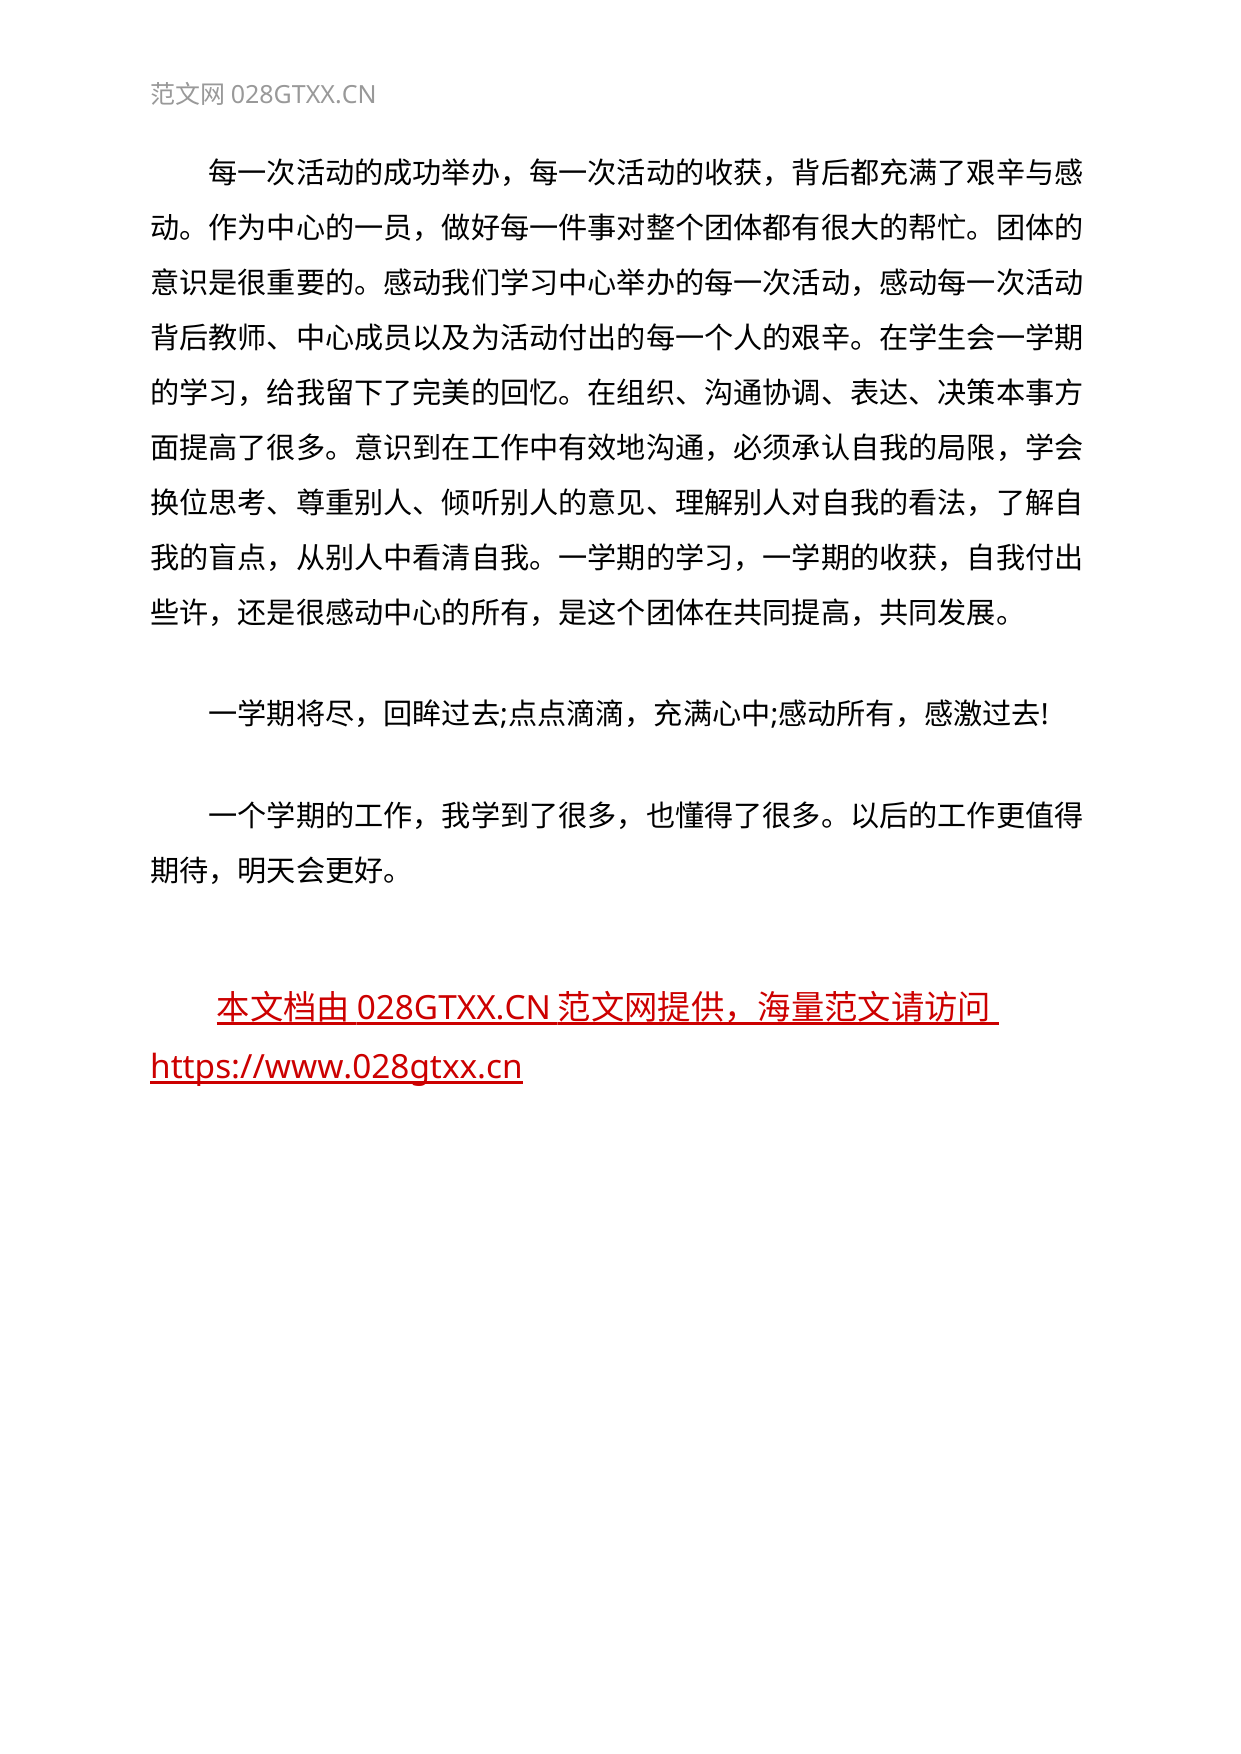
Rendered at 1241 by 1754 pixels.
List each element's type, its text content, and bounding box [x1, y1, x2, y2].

text 本文档由028GTXX.CN范文网提供，海量范文请访问 https://www.028gtxx.cn [150, 981, 1090, 1088]
text 一学期将尽，回眸过去;点点滴滴，充满心中;感动所有，感激过去! [150, 691, 1090, 733]
text 每一次活动的成功举办，每一次活动的收获，背后都充满了艰辛与感动。作为中心的一员，做好每一件事对整个团体都有很大的帮忙。团体的意识是很重要的。感动我们学习中心举办的每一次活动，感动每一次活动背后教师、中心成员以及为活动付出的每一个人的艰辛。在学生会一学期的学习，给我留下了完美的回忆。在组织、沟通协调、表达、决策本事方面提高了很多。意识到在工作中有效地沟通，必须承认自我的局限，学会换位思考、尊重别人、倾听别人的意见、理解别人对自我的看法，了解自我的盲点，从别人中看清自我。一学期的学习，一学期的收获，自我付出些许，还是很感动中心的所有，是这个团体在共同提高，共同发展。 [150, 150, 1090, 631]
text 一个学期的工作，我学到了很多，也懂得了很多。以后的工作更值得期待，明天会更好。 [150, 793, 1090, 890]
